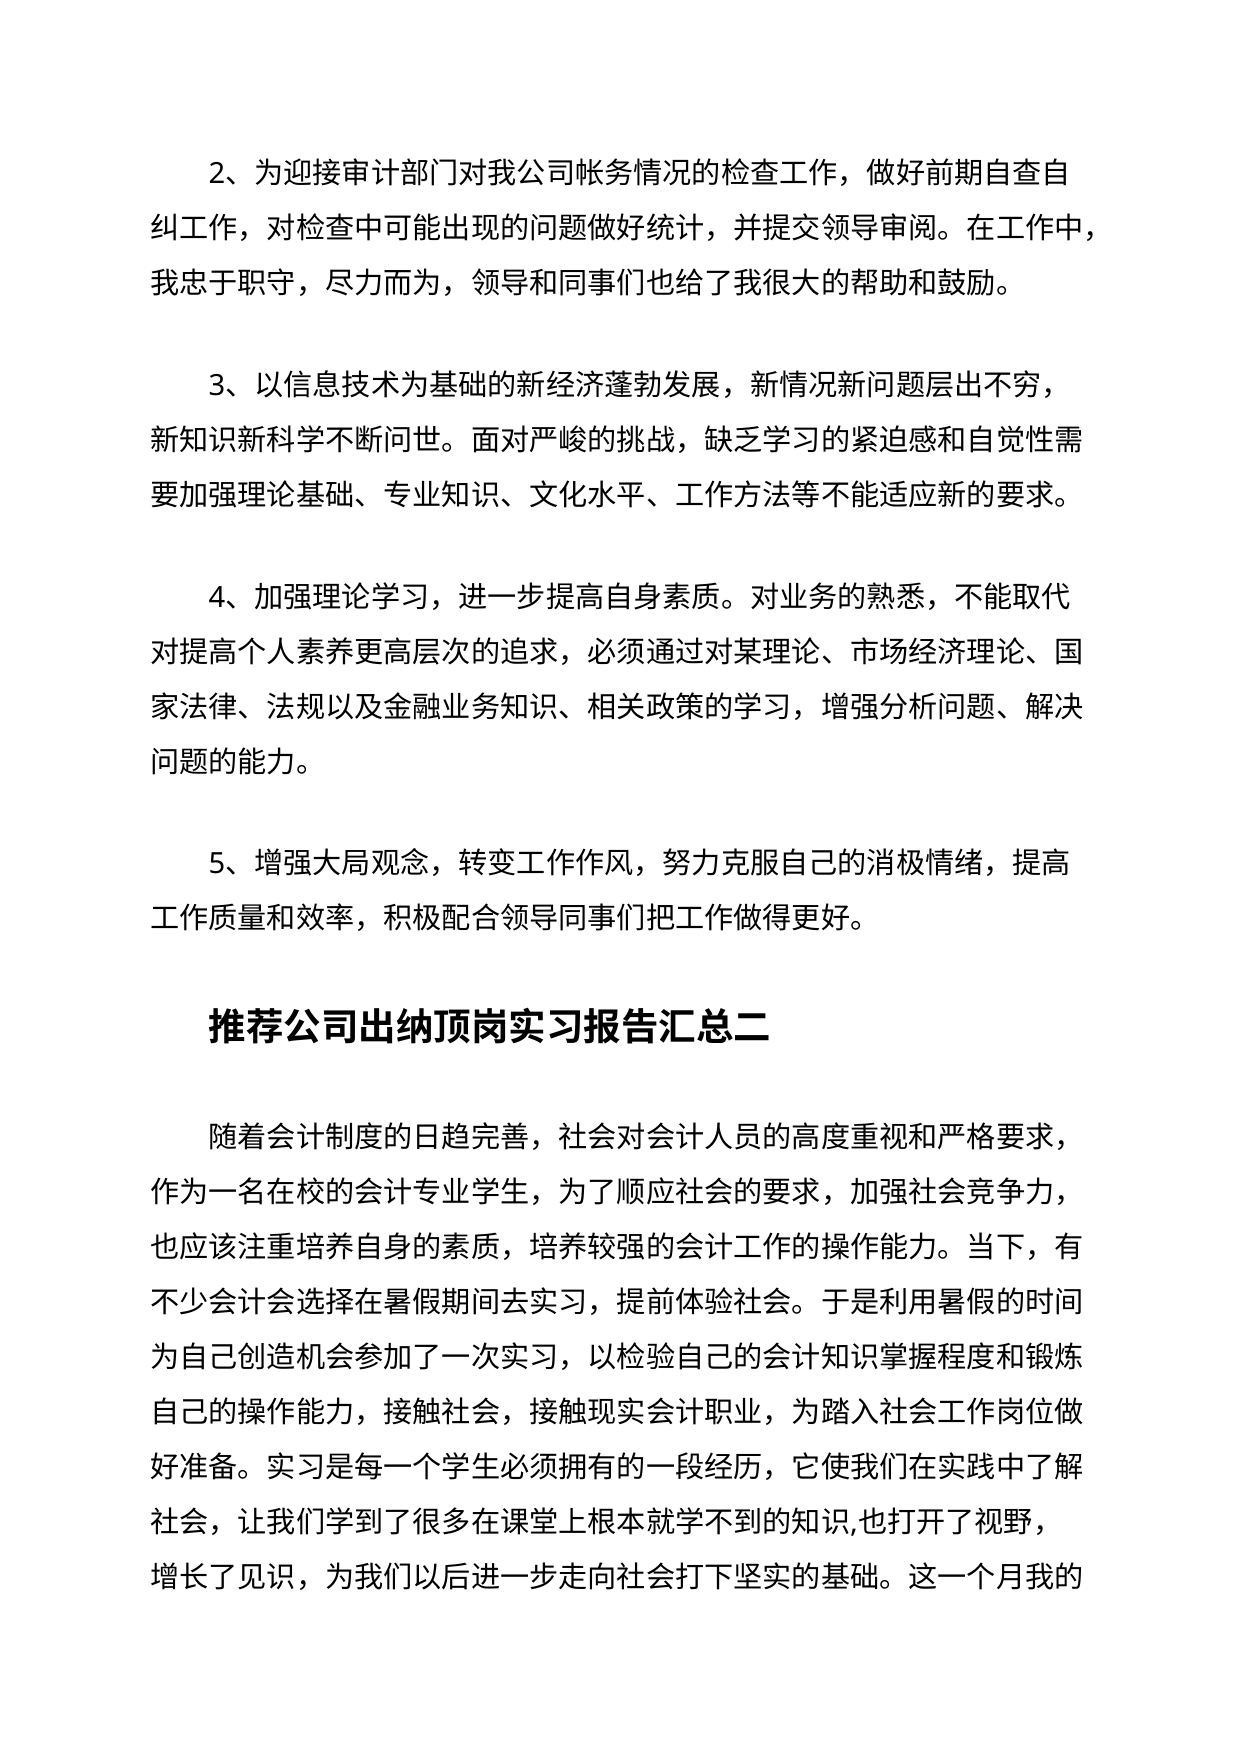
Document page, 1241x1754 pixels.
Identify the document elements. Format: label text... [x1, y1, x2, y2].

text 4、加强理论学习，进一步提高自身素质。对业务的熟悉，不能取代对提高个人素养更高层次的追求，必须通过对某理论、市场经济理论、国家法律、法规以及金融业务知识、相关政策的学习，增强分析问题、解决问题的能力。 [150, 573, 1090, 780]
text 推荐公司出纳顶岗实习报告汇总二 [150, 997, 1090, 1051]
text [150, 1114, 1090, 1596]
text 3、以信息技术为基础的新经济蓬勃发展，新情况新问题层出不穷，新知识新科学不断问世。面对严峻的挑战，缺乏学习的紧迫感和自觉性需要加强理论基础、专业知识、文化水平、工作方法等不能适应新的要求。 [150, 362, 1090, 514]
text 5、增强大局观念，转变工作作风，努力克服自己的消极情绪，提高工作质量和效率，积极配合领导同事们把工作做得更好。 [150, 840, 1090, 937]
text 2、为迎接审计部门对我公司帐务情况的检查工作，做好前期自查自纠工作，对检查中可能出现的问题做好统计，并提交领导审阅。在工作中，我忠于职守，尽力而为，领导和同事们也给了我很大的帮助和鼓励。 [150, 150, 1090, 302]
